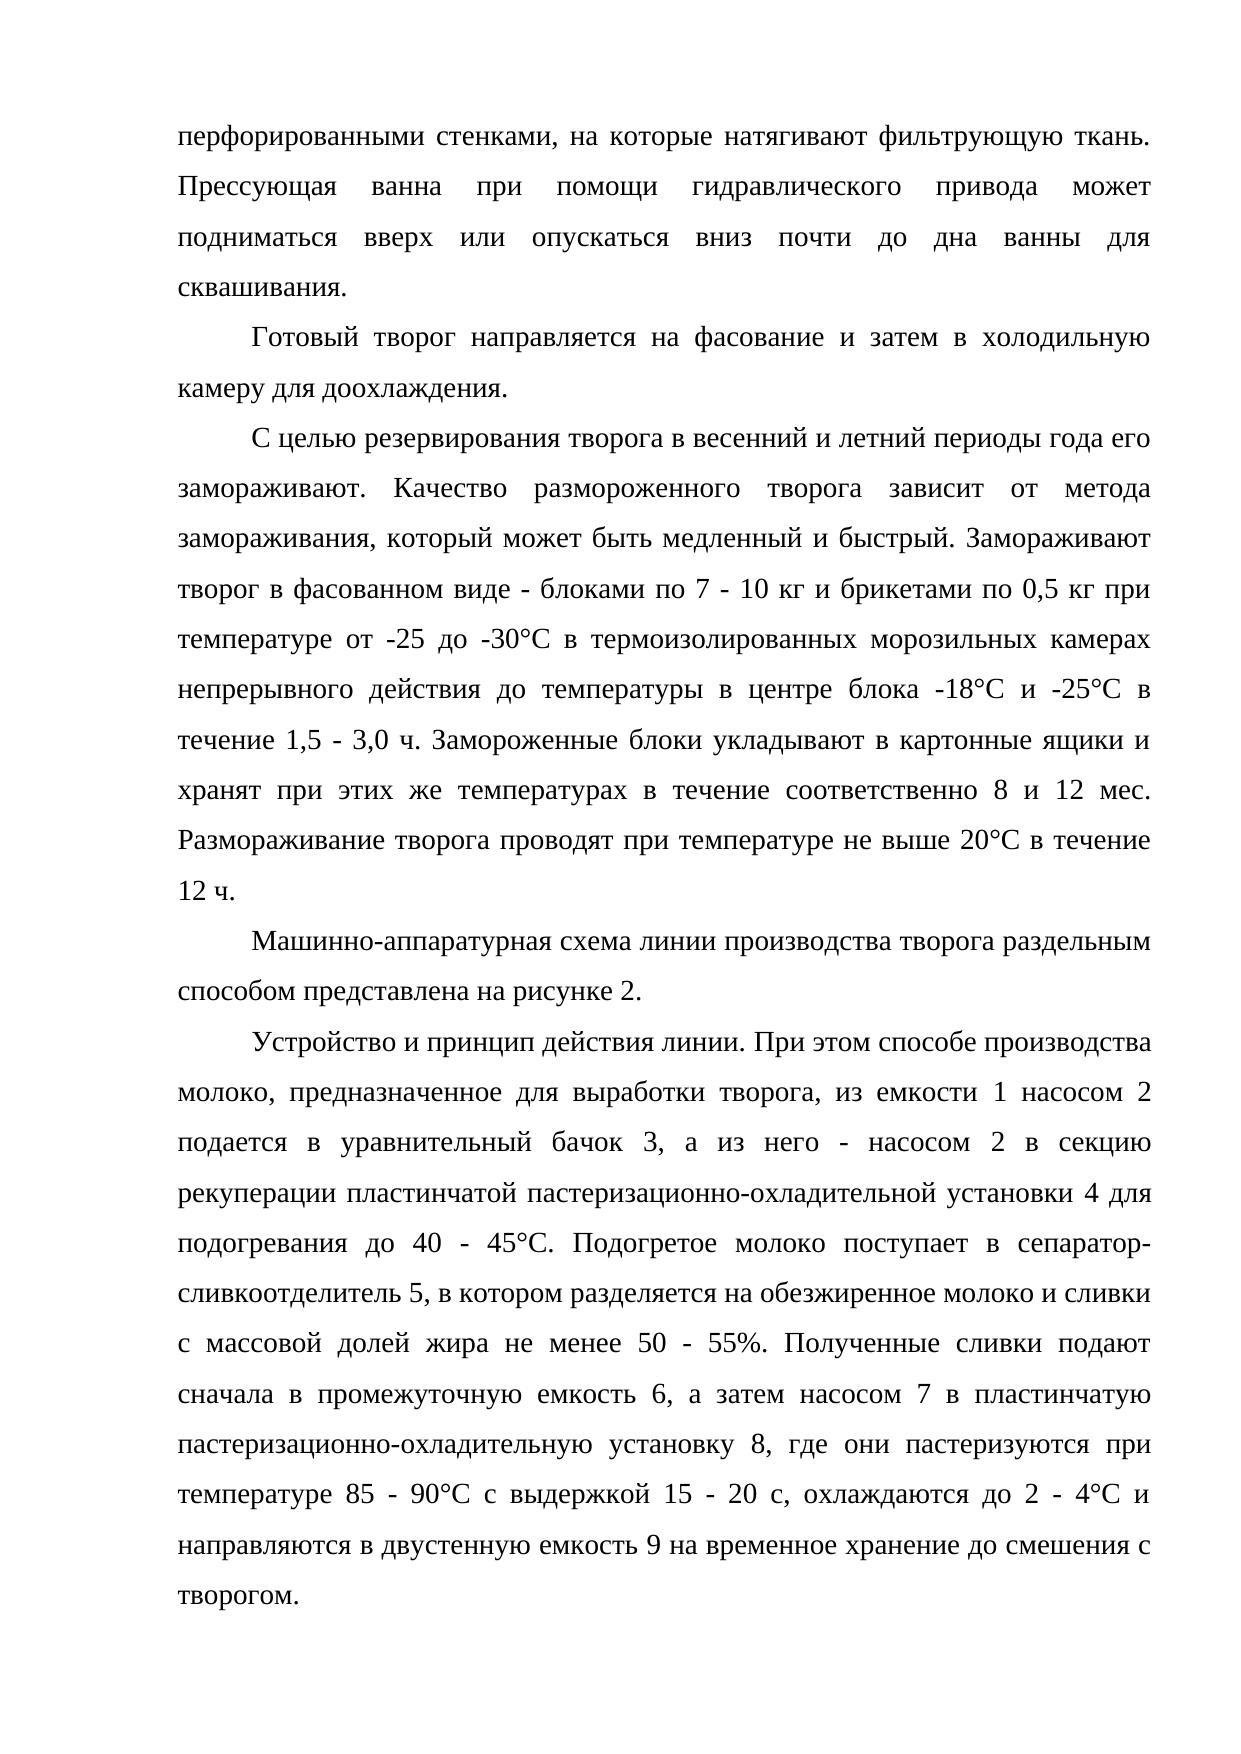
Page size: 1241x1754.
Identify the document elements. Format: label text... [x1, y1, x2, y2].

text С целью резервирования творога в весенний и летний периоды года его замораживают. Качество размороженного творога зависит от метода замораживания, который может быть медленный и быстрый. Замораживают творог в фасованном виде - блоками по 7 - и брикетами по при температуре от -25 до -30°С в термоизолированных морозильных камерах непрерывного действия до температуры в центре блока -18°С и -25°С в течение 1,5 - 3,0 ч. Замороженные блоки укладывают в картонные ящики и хранят при этих же температурах в течение соответственно 8 и 12 мес. Размораживание творога проводят при температуре не выше 20°С в течение 12 ч. [177, 420, 1152, 906]
text Устройство и принцип действия линии. При этом способе производства молоко, предназначенное для выработки творога, из емкости 1 насосом 2 подается в уравнительный бачок 3, а из него - насосом 2 в секцию рекуперации пластинчатой пастеризационно-охладительной установки 4 для подогревания до 40 - 45°С. Подогретое молоко поступает в сепаратор-сливкоотделитель 5, в котором разделяется на обезжиренное молоко и сливки с массовой долей жира не менее 50 - 55%. Полученные сливки подают сначала в промежуточную емкость 6, а затем насосом 7 в пластинчатую пастеризационно-охладительную установку 8, где они пастеризуются при температуре 85 - 90°С с выдержкой 15 - 20 с, охлаждаются до 2 - 4°С и направляются в двустенную емкость 9 на временное хранение до смешения с творогом. [177, 1024, 1152, 1611]
text Машинно-аппаратурная схема линии производства творога раздельным способом представлена на рисунке 2. [177, 923, 1152, 1007]
text Готовый творог направляется на фасование и затем в холодильную камеру для доохлаждения. [177, 319, 1152, 403]
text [177, 118, 1152, 303]
